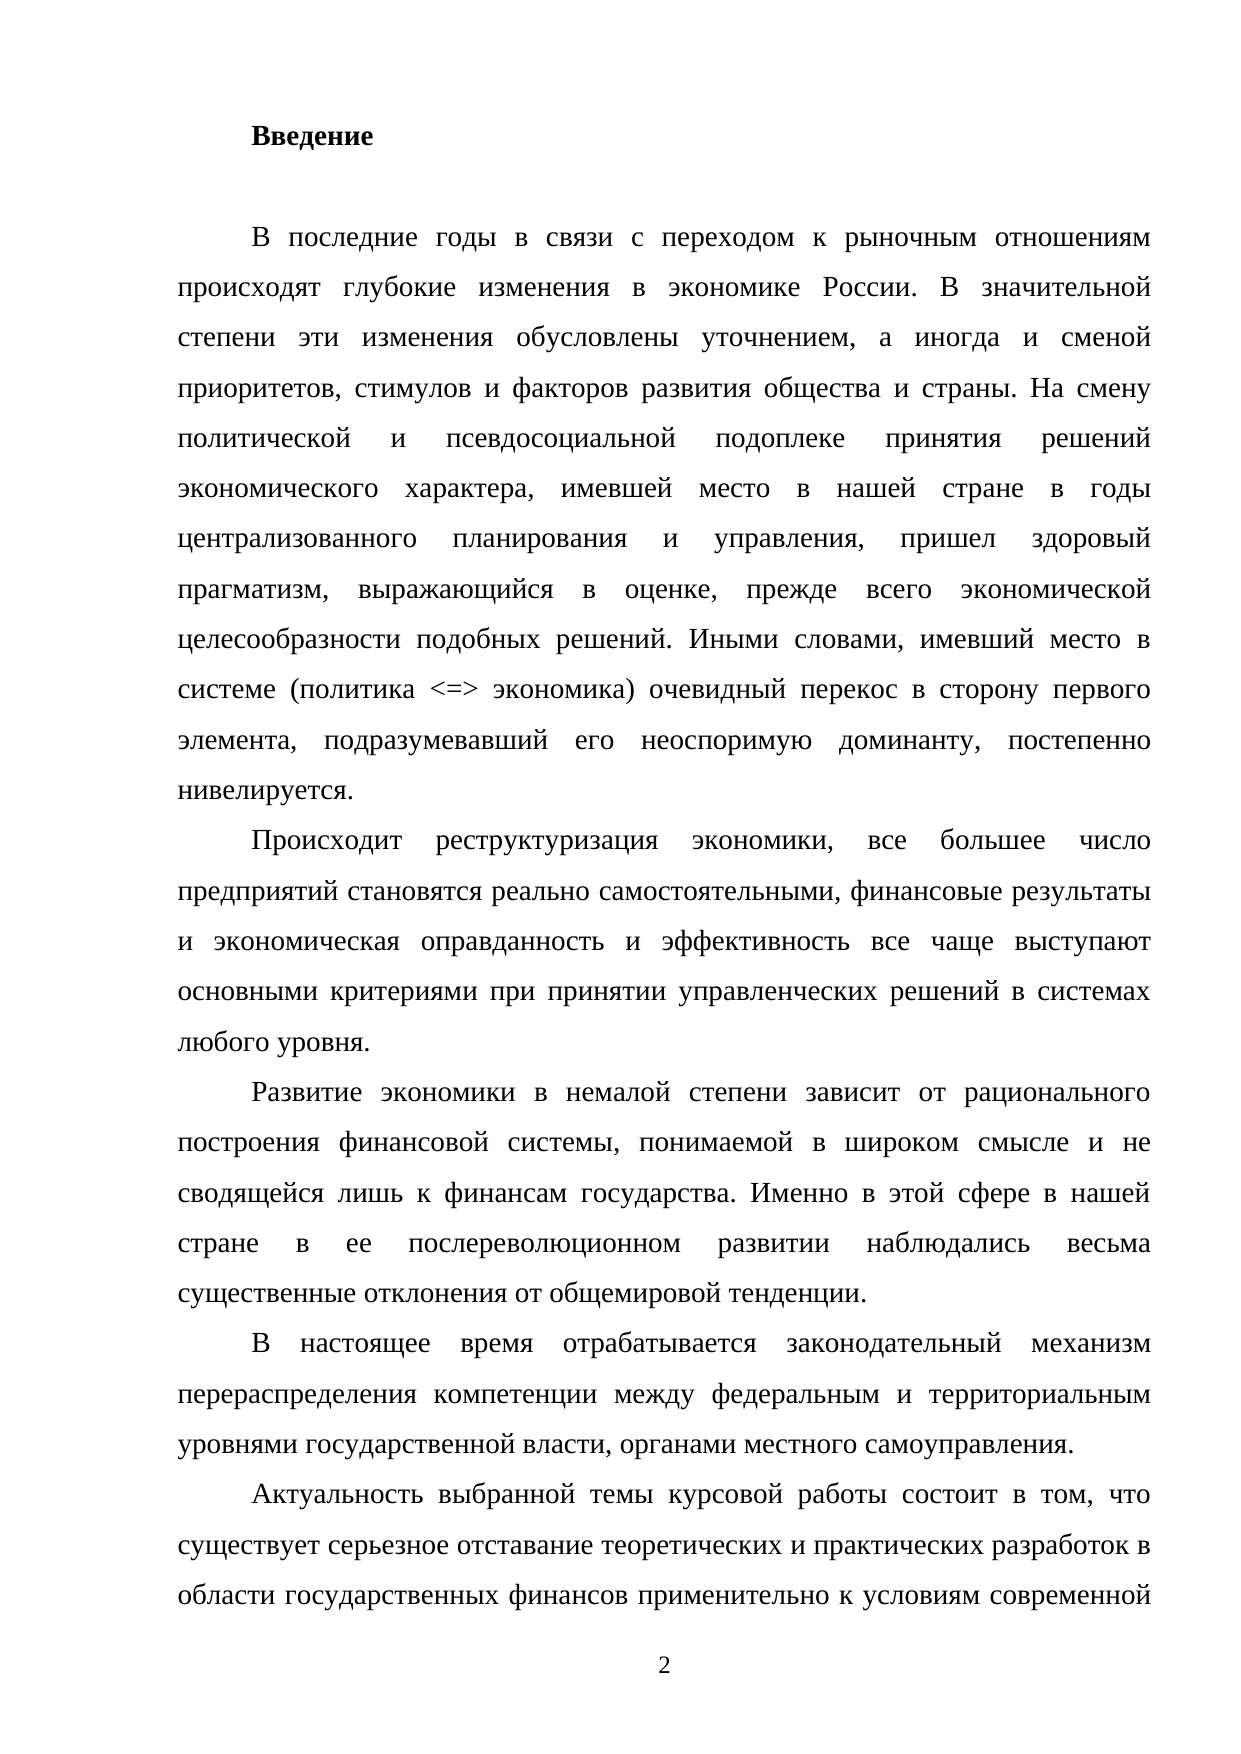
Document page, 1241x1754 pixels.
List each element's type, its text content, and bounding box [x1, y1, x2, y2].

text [177, 1477, 1152, 1611]
text В настоящее время отрабатывается законодательный механизм перераспределения компетенции между федеральным и территориальным уровнями государственной власти, органами местного самоуправления. [177, 1326, 1152, 1460]
text В последние годы в связи с переходом к рыночным отношениям происходят глубокие изменения в экономике России. В значительной степени эти изменения обусловлены уточнением, а иногда и сменой приоритетов, стимулов и факторов развития общества и страны. На смену политической и псевдосоциальной подоплеке принятия решений экономического характера, имевшей место в нашей стране в годы централизованного планирования и управления, пришел здоровый прагматизм, выражающийся в оценке, прежде всего экономической целесообразности подобных решений. Иными словами, имевший место в системе (политика <=> экономика) очевидный перекос в сторону первого элемента, подразумевавший его неоспоримую доминанту, постепенно нивелируется. [177, 219, 1152, 806]
text Введение [177, 118, 1152, 152]
text Происходит реструктуризация экономики, все большее число предприятий становятся реально самостоятельными, финансовые результаты и экономическая оправданность и эффективность все чаще выступают основными критериями при принятии управленческих решений в системах любого уровня. [177, 822, 1152, 1057]
text Развитие экономики в немалой степени зависит от рационального построения финансовой системы, понимаемой в широком смысле и не сводящейся лишь к финансам государства. Именно в этой сфере в нашей стране в ее послереволюционном развитии наблюдались весьма существенные отклонения от общемировой тенденции. [177, 1074, 1152, 1309]
